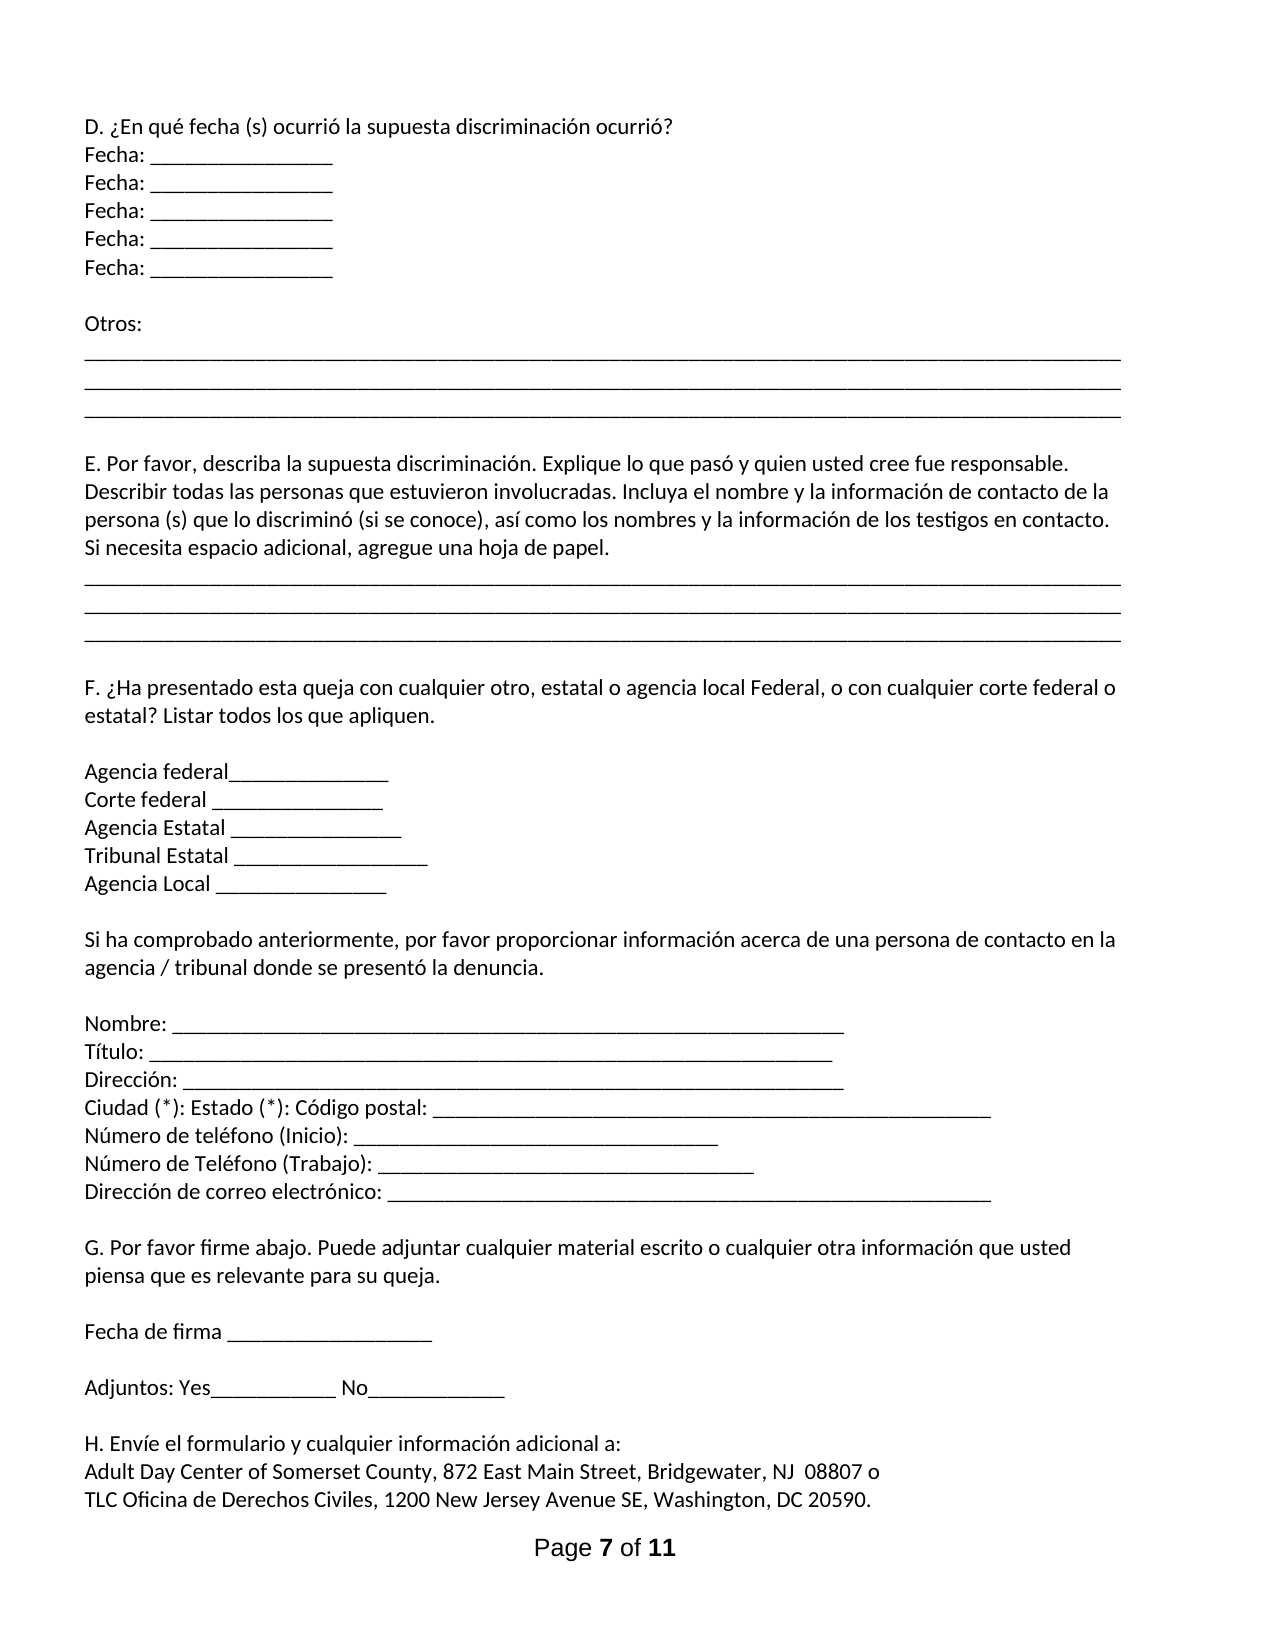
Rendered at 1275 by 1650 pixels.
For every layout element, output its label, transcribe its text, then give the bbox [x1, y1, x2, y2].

text G. Por favor firme abajo. Puede adjuntar cualquier material escrito o cualquier otra información que usted piensa que es relevante para su queja. [84, 1233, 1125, 1289]
text Fecha: ________________ [84, 197, 1125, 224]
text D. ¿En qué fecha (s) ocurrió la supuesta discriminación ocurrió? [84, 112, 1125, 141]
text Fecha: ________________ [84, 141, 1125, 168]
text Dirección: __________________________________________________________ [84, 1065, 1125, 1093]
text Fecha: ________________ [84, 168, 1125, 197]
text Adult Day Center of Somerset County, 872 East Main Street, Bridgewater, NJ 08807 o [84, 1457, 1125, 1486]
text Número de Teléfono (Trabajo): _________________________________ [84, 1149, 1125, 1177]
text Tribunal Estatal _________________ [84, 841, 1125, 869]
text ______________________________________________________________________________________________________________________________________________________________________________________ [84, 589, 1125, 645]
text Corte federal _______________ [84, 785, 1125, 813]
text F. ¿Ha presentado esta queja con cualquier otro, estatal o agencia local Federal, o con cualquier corte federal o estatal? Listar todos los que apliquen. [84, 673, 1125, 729]
text Otros: _________________________________________________________________________________________________________________________________________________________________________________________________________________________________________________________________________________ [84, 309, 1125, 421]
text Título: ____________________________________________________________ [84, 1037, 1125, 1065]
text Ciudad (*): Estado (*): Código postal: _________________________________________________ [84, 1093, 1125, 1121]
text Si ha comprobado anteriormente, por favor proporcionar información acerca de una persona de contacto en la agencia / tribunal donde se presentó la denuncia. [84, 925, 1125, 981]
text Agencia Local _______________ [84, 869, 1125, 897]
text TLC Oficina de Derechos Civiles, 1200 New Jersey Avenue SE, Washington, DC 20590. [84, 1486, 1125, 1513]
text Número de teléfono (Inicio): ________________________________ [84, 1121, 1125, 1149]
text Agencia federal______________ [84, 757, 1125, 785]
text Agencia Estatal _______________ [84, 813, 1125, 841]
text Nombre: ___________________________________________________________ [84, 1009, 1125, 1037]
text ___________________________________________________________________________________________ [84, 561, 1125, 589]
text E. Por favor, describa la supuesta discriminación. Explique lo que pasó y quien usted cree fue responsable. Describir todas las personas que estuvieron involucradas. Incluya el nombre y la información de contacto de la persona (s) que lo discriminó (si se conoce), así como los nombres y la información de los testigos en contacto. Si necesita espacio adicional, agregue una hoja de papel. [84, 449, 1125, 561]
text H. Envíe el formulario y cualquier información adicional a: [84, 1429, 1125, 1457]
text Fecha de firma __________________ [84, 1317, 1125, 1345]
text Adjuntos: Yes___________ No____________ [84, 1373, 1125, 1401]
text Fecha: ________________ [84, 224, 1125, 253]
text Dirección de correo electrónico: _____________________________________________________ [84, 1177, 1125, 1205]
text Fecha: ________________ [84, 253, 1125, 281]
